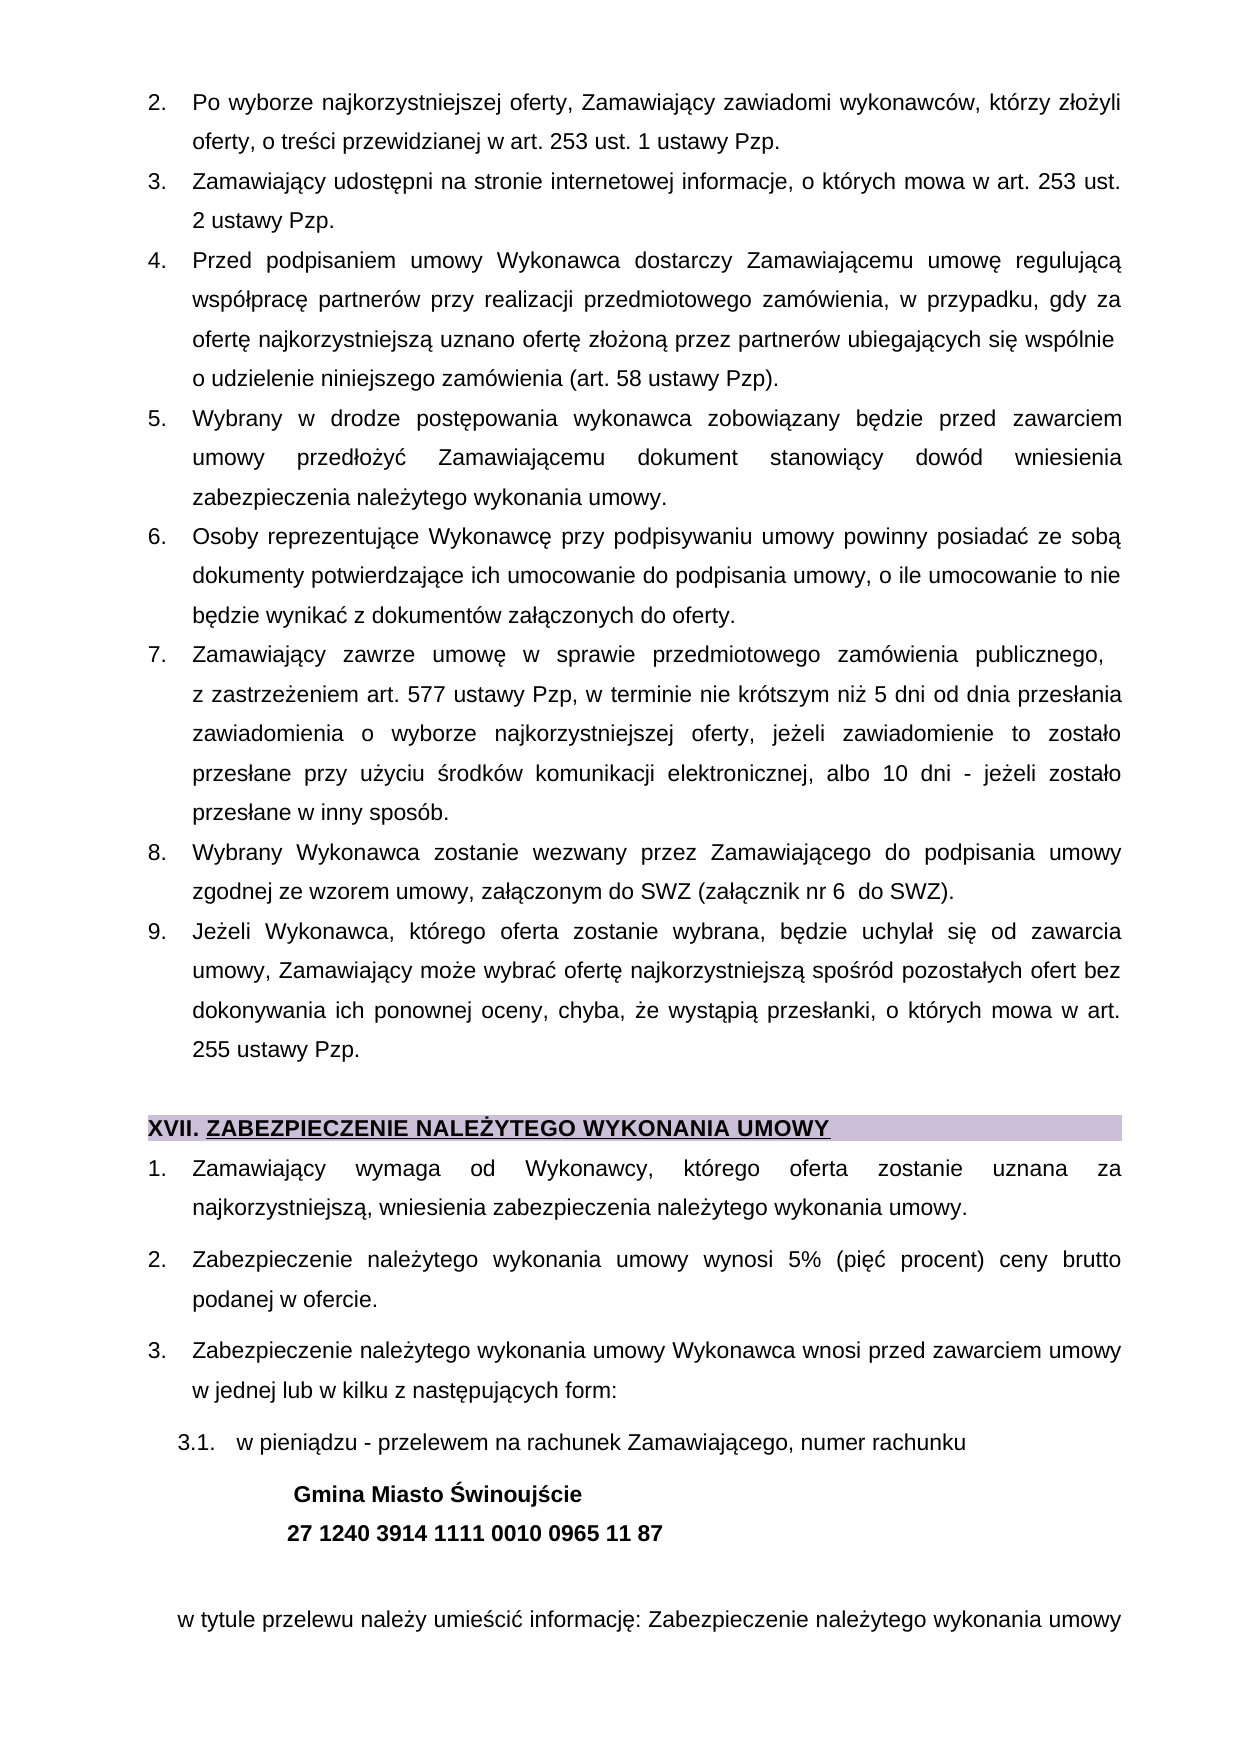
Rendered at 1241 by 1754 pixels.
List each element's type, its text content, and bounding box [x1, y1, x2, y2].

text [148, 1566, 1122, 1632]
list Zamawiający wymaga od Wykonawcy, którego oferta zostanie uznana za najkorzystniejszą, wniesienia zabezpieczenia należytego wykonania umowy. [148, 1154, 1122, 1220]
list Zamawiający udostępni na stronie internetowej informacje, o których mowa w art. 253 ust. 2 ustawy Pzp. [148, 168, 1122, 233]
list Zamawiający zawrze umowę w sprawie przedmiotowego zamówienia publicznego, z zastrzeżeniem art. 577 ustawy Pzp, w terminie nie krótszym niż 5 dni od dnia przesłania zawiadomienia o wyborze najkorzystniejszej oferty, jeżeli zawiadomienie to zostało przesłane przy użyciu środków komunikacji elektronicznej, albo 10 dni - jeżeli zostało przesłane w inny sposób. [148, 641, 1122, 826]
list Przed podpisaniem umowy Wykonawca dostarczy Zamawiającemu umowę regulującą współpracę partnerów przy realizacji przedmiotowego zamówienia, w przypadku, gdy za ofertę najkorzystniejszą uznano ofertę złożoną przez partnerów ubiegających się wspólnie o udzielenie niniejszego zamówienia (art. 58 ustawy Pzp). [148, 247, 1122, 391]
list Jeżeli Wykonawca, którego oferta zostanie wybrana, będzie uchylał się od zawarcia umowy, Zamawiający może wybrać ofertę najkorzystniejszą spośród pozostałych ofert bez dokonywania ich ponownej oceny, chyba, że wystąpią przesłanki, o których mowa w art. 255 ustawy Pzp. [148, 918, 1122, 1062]
list Zabezpieczenie należytego wykonania umowy Wykonawca wnosi przed zawarciem umowy w jednej lub w kilku z następujących form: [148, 1337, 1122, 1403]
list Wybrany w drodze postępowania wykonawca zobowiązany będzie przed zawarciem umowy przedłożyć Zamawiającemu dokument stanowiący dowód wniesienia zabezpieczenia należytego wykonania umowy. [148, 404, 1122, 510]
list Osoby reprezentujące Wykonawcę przy podpisywaniu umowy powinny posiadać ze sobą dokumenty potwierdzające ich umocowanie do podpisania umowy, o ile umocowanie to nie będzie wynikać z dokumentów załączonych do oferty. [148, 523, 1122, 628]
list w pieniądzu - przelewem na rachunek Zamawiającego, numer rachunku [177, 1429, 1122, 1455]
text 27 1240 3914 1111 0010 0965 11 87 [185, 1520, 1122, 1547]
list Wybrany Wykonawca zostanie wezwany przez Zamawiającego do podpisania umowy zgodnej ze wzorem umowy, załączonym do SWZ (załącznik nr 6 do SWZ). [148, 839, 1122, 904]
list Zabezpieczenie należytego wykonania umowy wynosi 5% (pięć procent) ceny brutto podanej w ofercie. [148, 1246, 1122, 1312]
text Gmina Miasto Świnoujście [185, 1481, 1122, 1507]
list Po wyborze najkorzystniejszej oferty, Zamawiający zawiadomi wykonawców, którzy złożyli oferty, o treści przewidzianej w art. 253 ust. 1 ustawy Pzp. [148, 89, 1122, 154]
subtitle XVII. ZABEZPIECZENIE NALEŻYTEGO WYKONANIA UMOWY [148, 1115, 1122, 1141]
